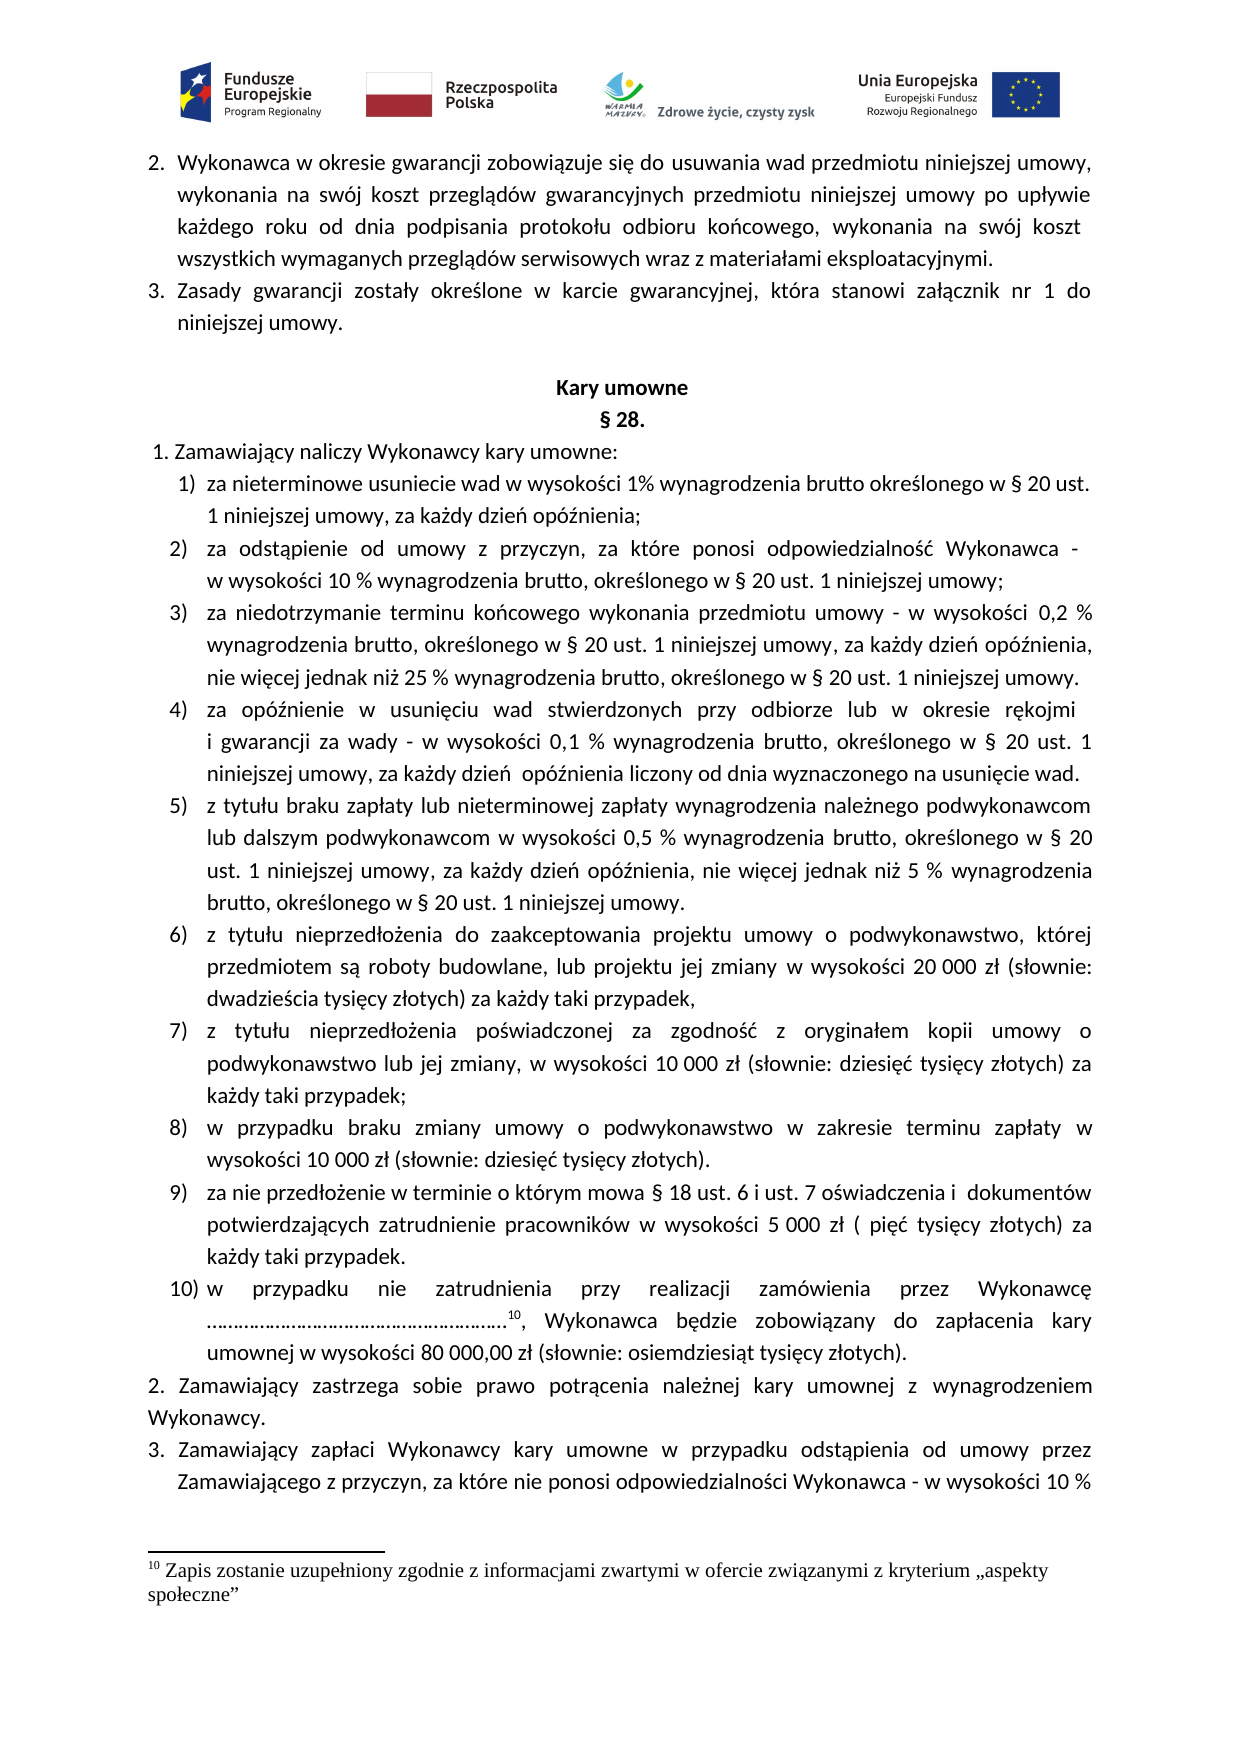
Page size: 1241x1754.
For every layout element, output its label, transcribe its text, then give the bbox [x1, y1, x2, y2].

text 1. Zamawiający naliczy Wykonawcy kary umowne: [152, 437, 1093, 465]
list Zasady gwarancji zostały określone w karcie gwarancyjnej, która stanowi załącznik nr 1 do niniejszej umowy. [148, 276, 1093, 337]
list Wykonawca w okresie gwarancji zobowiązuje się do usuwania wad przedmiotu niniejszej umowy, wykonania na swój koszt przeglądów gwarancyjnych przedmiotu niniejszej umowy po upływie każdego roku od dnia podpisania protokołu odbioru końcowego, wykonania na swój koszt wszystkich wymaganych przeglądów serwisowych wraz z materiałami eksploatacyjnymi. [148, 148, 1093, 272]
list za opóźnienie w usunięciu wad stwierdzonych przy odbiorze lub w okresie rękojmi i gwarancji za wady - w wysokości 0,1 % wynagrodzenia brutto, określonego w § 20 ust. 1 niniejszej umowy, za każdy dzień opóźnienia liczony od dnia wyznaczonego na usunięcie wad. [169, 695, 1093, 787]
list w przypadku nie zatrudnienia przy realizacji zamówienia przez Wykonawcę …………………………………………………, Wykonawca będzie zobowiązany do zapłacenia kary umownej w wysokości 80 000,00 zł (słownie: osiemdziesiąt tysięcy złotych). [169, 1274, 1093, 1367]
list za nieterminowe usuniecie wad w wysokości 1% wynagrodzenia brutto określonego w § 20 ust. 1 niniejszej umowy, za każdy dzień opóźnienia; [177, 469, 1093, 530]
list w przypadku braku zmiany umowy o podwykonawstwo w zakresie terminu zapłaty w wysokości 10 000 zł (słownie: dziesięć tysięcy złotych). [169, 1113, 1093, 1173]
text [148, 1435, 1093, 1495]
list z tytułu nieprzedłożenia do zaakceptowania projektu umowy o podwykonawstwo, której przedmiotem są roboty budowlane, lub projektu jej zmiany w wysokości 20 000 zł (słownie: dwadzieścia tysięcy złotych) za każdy taki przypadek, [169, 920, 1093, 1012]
list z tytułu nieprzedłożenia poświadczonej za zgodność z oryginałem kopii umowy o podwykonawstwo lub jej zmiany, w wysokości 10 000 zł (słownie: dziesięć tysięcy złotych) za każdy taki przypadek; [169, 1017, 1093, 1109]
list z tytułu braku zapłaty lub nieterminowej zapłaty wynagrodzenia należnego podwykonawcom lub dalszym podwykonawcom w wysokości 0,5 % wynagrodzenia brutto, określonego w § 20 ust. 1 niniejszej umowy, za każdy dzień opóźnienia, nie więcej jednak niż 5 % wynagrodzenia brutto, określonego w § 20 ust. 1 niniejszej umowy. [169, 791, 1093, 916]
text 2. Zamawiający zastrzega sobie prawo potrącenia należnej kary umownej z wynagrodzeniem Wykonawcy. [148, 1371, 1093, 1431]
list za niedotrzymanie terminu końcowego wykonania przedmiotu umowy - w wysokości 0,2 % wynagrodzenia brutto, określonego w § 20 ust. 1 niniejszej umowy, za każdy dzień opóźnienia, nie więcej jednak niż 25 % wynagrodzenia brutto, określonego w § 20 ust. 1 niniejszej umowy. [169, 598, 1093, 691]
list za odstąpienie od umowy z przyczyn, za które ponosi odpowiedzialność Wykonawca - w wysokości 10 % wynagrodzenia brutto, określonego w § 20 ust. 1 niniejszej umowy; [169, 534, 1093, 594]
picture [147, 44, 1093, 140]
text § 28. [152, 405, 1093, 433]
text Kary umowne [152, 373, 1093, 401]
list za nie przedłożenie w terminie o którym mowa § 18 ust. 6 i ust. 7 oświadczenia i dokumentów potwierdzających zatrudnienie pracowników w wysokości 5 000 zł ( pięć tysięcy złotych) za każdy taki przypadek. [169, 1178, 1093, 1270]
